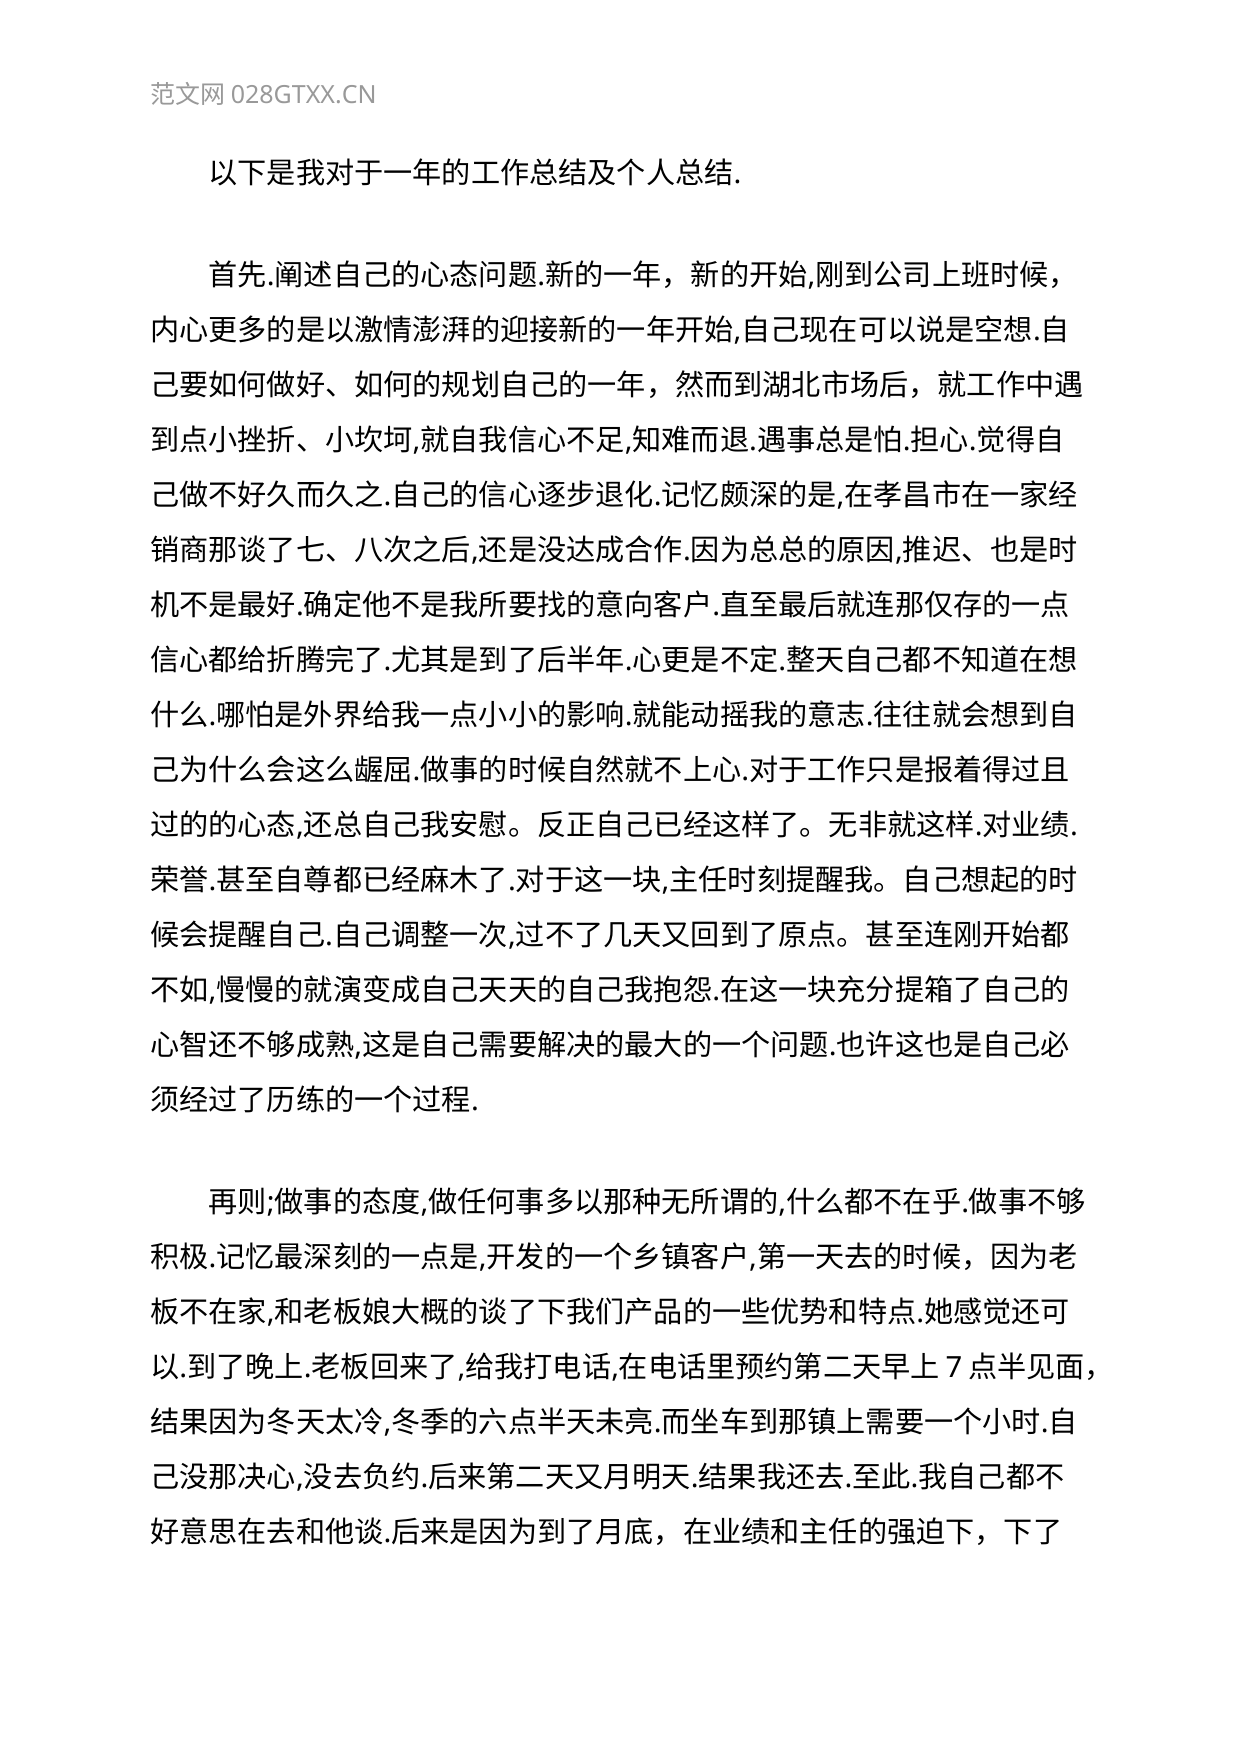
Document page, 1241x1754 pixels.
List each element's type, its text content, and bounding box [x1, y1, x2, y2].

text 首先.阐述自己的心态问题.新的一年，新的开始,刚到公司上班时候，内心更多的是以激情澎湃的迎接新的一年开始,自己现在可以说是空想.自己要如何做好、如何的规划自己的一年，然而到湖北市场后，就工作中遇到点小挫折、小坎坷,就自我信心不足,知难而退.遇事总是怕.担心.觉得自己做不好久而久之.自己的信心逐步退化.记忆颇深的是,在孝昌市在一家经销商那谈了七、八次之后,还是没达成合作.因为总总的原因,推迟、也是时机不是最好.确定他不是我所要找的意向客户.直至最后就连那仅存的一点信心都给折腾完了.尤其是到了后半年.心更是不定.整天自己都不知道在想什么.哪怕是外界给我一点小小的影响.就能动摇我的意志.往往就会想到自己为什么会这么龌屈.做事的时候自然就不上心.对于工作只是报着得过且过的的心态,还总自己我安慰。反正自己已经这样了。无非就这样.对业绩.荣誉.甚至自尊都已经麻木了.对于这一块,主任时刻提醒我。自己想起的时候会提醒自己.自己调整一次,过不了几天又回到了原点。甚至连刚开始都不如,慢慢的就演变成自己天天的自己我抱怨.在这一块充分提箱了自己的心智还不够成熟,这是自己需要解决的最大的一个问题.也许这也是自己必须经过了历练的一个过程. [150, 252, 1090, 1119]
text 以下是我对于一年的工作总结及个人总结. [150, 150, 1090, 192]
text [150, 1179, 1090, 1551]
